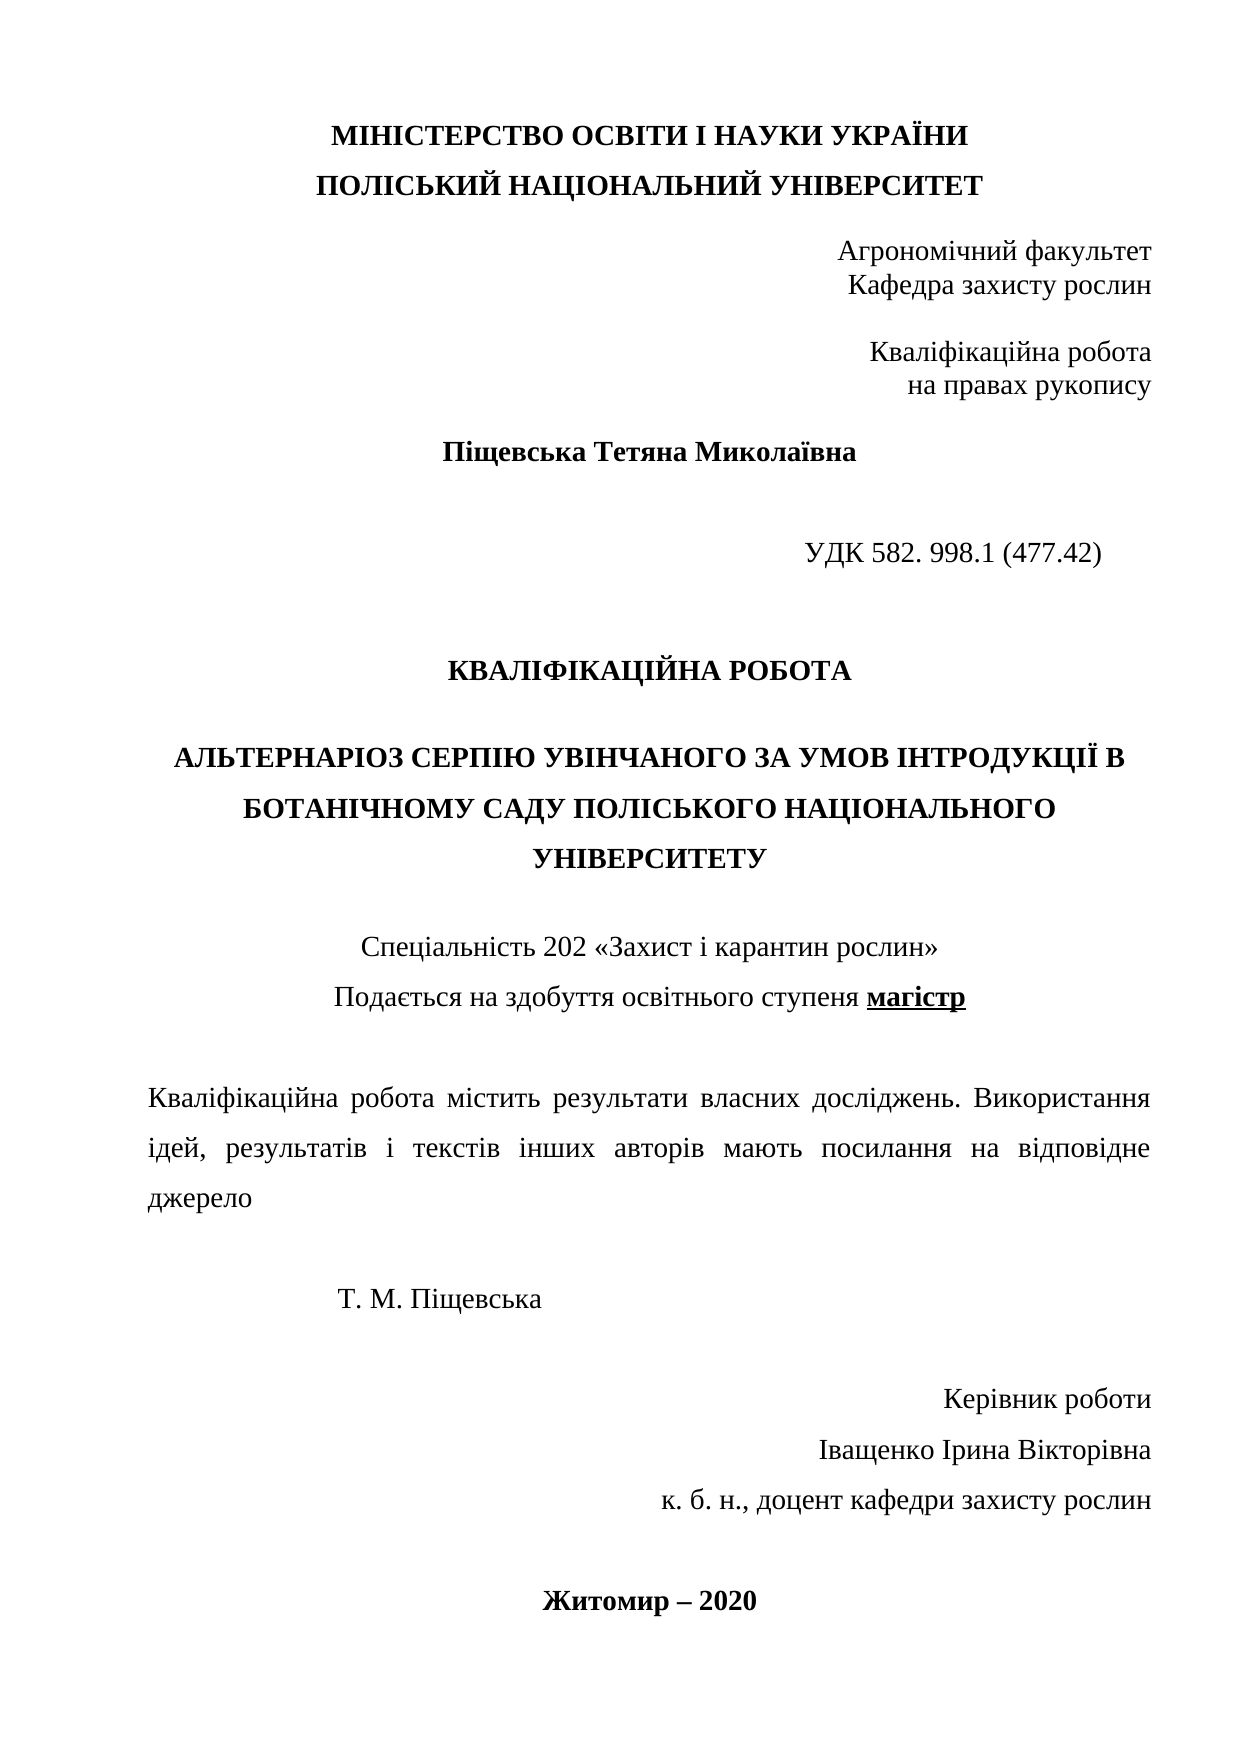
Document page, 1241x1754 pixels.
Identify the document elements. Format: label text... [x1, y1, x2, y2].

text КВАЛІФІКАЦІЙНА РОБОТА [148, 653, 1152, 686]
text Подається на здобуття освітнього ступеня магістр [148, 979, 1152, 1013]
text Кафедра захисту рослин [148, 267, 1152, 300]
text к. б. н., доцент кафедри захисту рослин [148, 1482, 1152, 1516]
text МІНІСТЕРСТВО ОСВІТИ І НАУКИ УКРАЇНИ [148, 118, 1152, 152]
text Кваліфікаційна робота містить результати власних досліджень. Використання ідей, результатів і текстів інших авторів мають посилання на відповідне джерело [148, 1080, 1152, 1214]
text Спеціальність 202 «Захист і карантин рослин» [148, 929, 1152, 962]
text УДК 582. 998.1 (477.42) [148, 535, 1152, 569]
text на правах рукопису [148, 367, 1152, 401]
text Іващенко Ірина Вікторівна [148, 1432, 1152, 1466]
text Агрономічний факультет [148, 233, 1152, 267]
text Поліський НАЦІОНАЛЬНИЙ УНІВЕРСИТЕТ [148, 168, 1152, 202]
text Кваліфікаційна робота [148, 334, 1152, 367]
text Керівник роботи [148, 1382, 1152, 1415]
text АЛЬТЕРНАРІОЗ СЕРПІЮ УВІНЧАНОГО ЗА УМОВ ІНТРОДУКЦІЇ В БОТАНІЧНОМУ САДУ ПОЛІСЬКОГО НАЦІОНАЛЬНОГО УНІВЕРСИТЕТУ [148, 740, 1152, 874]
text Т. М. Піщевська [148, 1281, 1137, 1314]
text Житомир – 2020 [148, 1583, 1152, 1616]
text Піщевська Тетяна Миколаївна [148, 434, 1152, 468]
